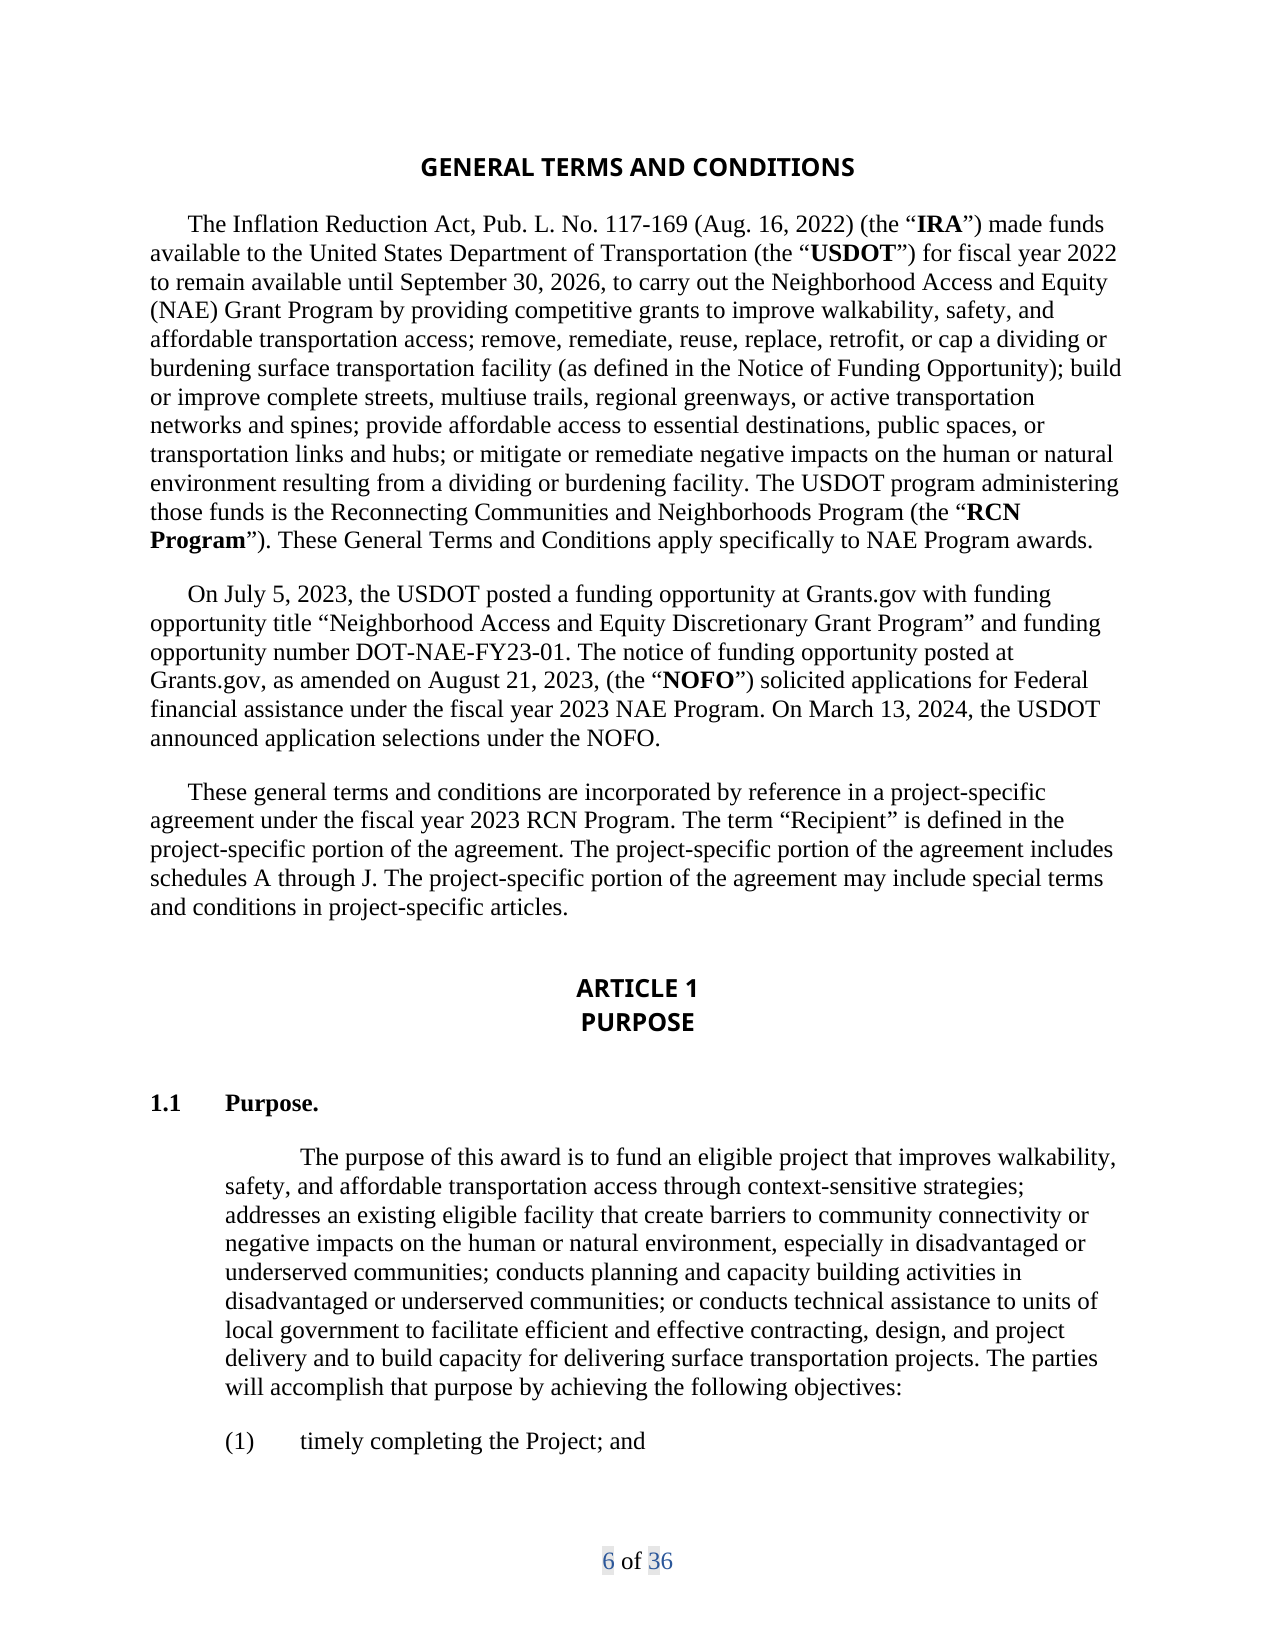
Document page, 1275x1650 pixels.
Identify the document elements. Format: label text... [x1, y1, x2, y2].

text The purpose of this award is to fund an eligible project that improves walkability, safety, and affordable transportation access through context-sensitive strategies; addresses an existing eligible facility that create barriers to community connectivity or negative impacts on the human or natural environment, especially in disadvantaged or underserved communities; conducts planning and capacity building activities in disadvantaged or underserved communities; or conducts technical assistance to units of local government to facilitate efficient and effective contracting, design, and project delivery and to build capacity for delivering surface transportation projects. The parties will accomplish that purpose by achieving the following objectives: [225, 1142, 1125, 1401]
subtitle Purpose [150, 970, 1125, 1038]
title General Terms and Conditions [150, 150, 1125, 184]
text The Inflation Reduction Act, Pub. L. No. 117-169 (Aug. 16, 2022) (the “IRA”) made funds available to the United States Department of Transportation (the “USDOT”) for fiscal year 2022 to remain available until September 30, 2026, to carry out the Neighborhood Access and Equity (NAE) Grant Program by providing competitive grants to improve walkability, safety, and affordable transportation access; remove, remediate, reuse, replace, retrofit, or cap a dividing or burdening surface transportation facility (as defined in the Notice of Funding Opportunity); build or improve complete streets, multiuse trails, regional greenways, or active transportation networks and spines; provide affordable access to essential destinations, public spaces, or transportation links and hubs; or mitigate or remediate negative impacts on the human or natural environment resulting from a dividing or burdening facility. The USDOT program administering those funds is the Reconnecting Communities and Neighborhoods Program (the “RCN Program”). These General Terms and Conditions apply specifically to NAE Program awards. [150, 209, 1125, 554]
text On July 5, 2023, the USDOT posted a funding opportunity at Grants.gov with funding opportunity title “Neighborhood Access and Equity Discretionary Grant Program” and funding opportunity number DOT-NAE-FY23-01. The notice of funding opportunity posted at Grants.gov, as amended on August 21, 2023, (the “NOFO”) solicited applications for Federal financial assistance under the fiscal year 2023 NAE Program. On March 13, 2024, the USDOT announced application selections under the NOFO. [150, 579, 1125, 752]
subtitle Purpose. [150, 1088, 1125, 1117]
text (1) timely completing the Project; and [225, 1426, 1125, 1455]
text These general terms and conditions are incorporated by reference in a project-specific agreement under the fiscal year 2023 RCN Program. The term “Recipient” is defined in the project-specific portion of the agreement. The project-specific portion of the agreement includes schedules A through J. The project-specific portion of the agreement may include special terms and conditions in project-specific articles. [150, 777, 1125, 920]
